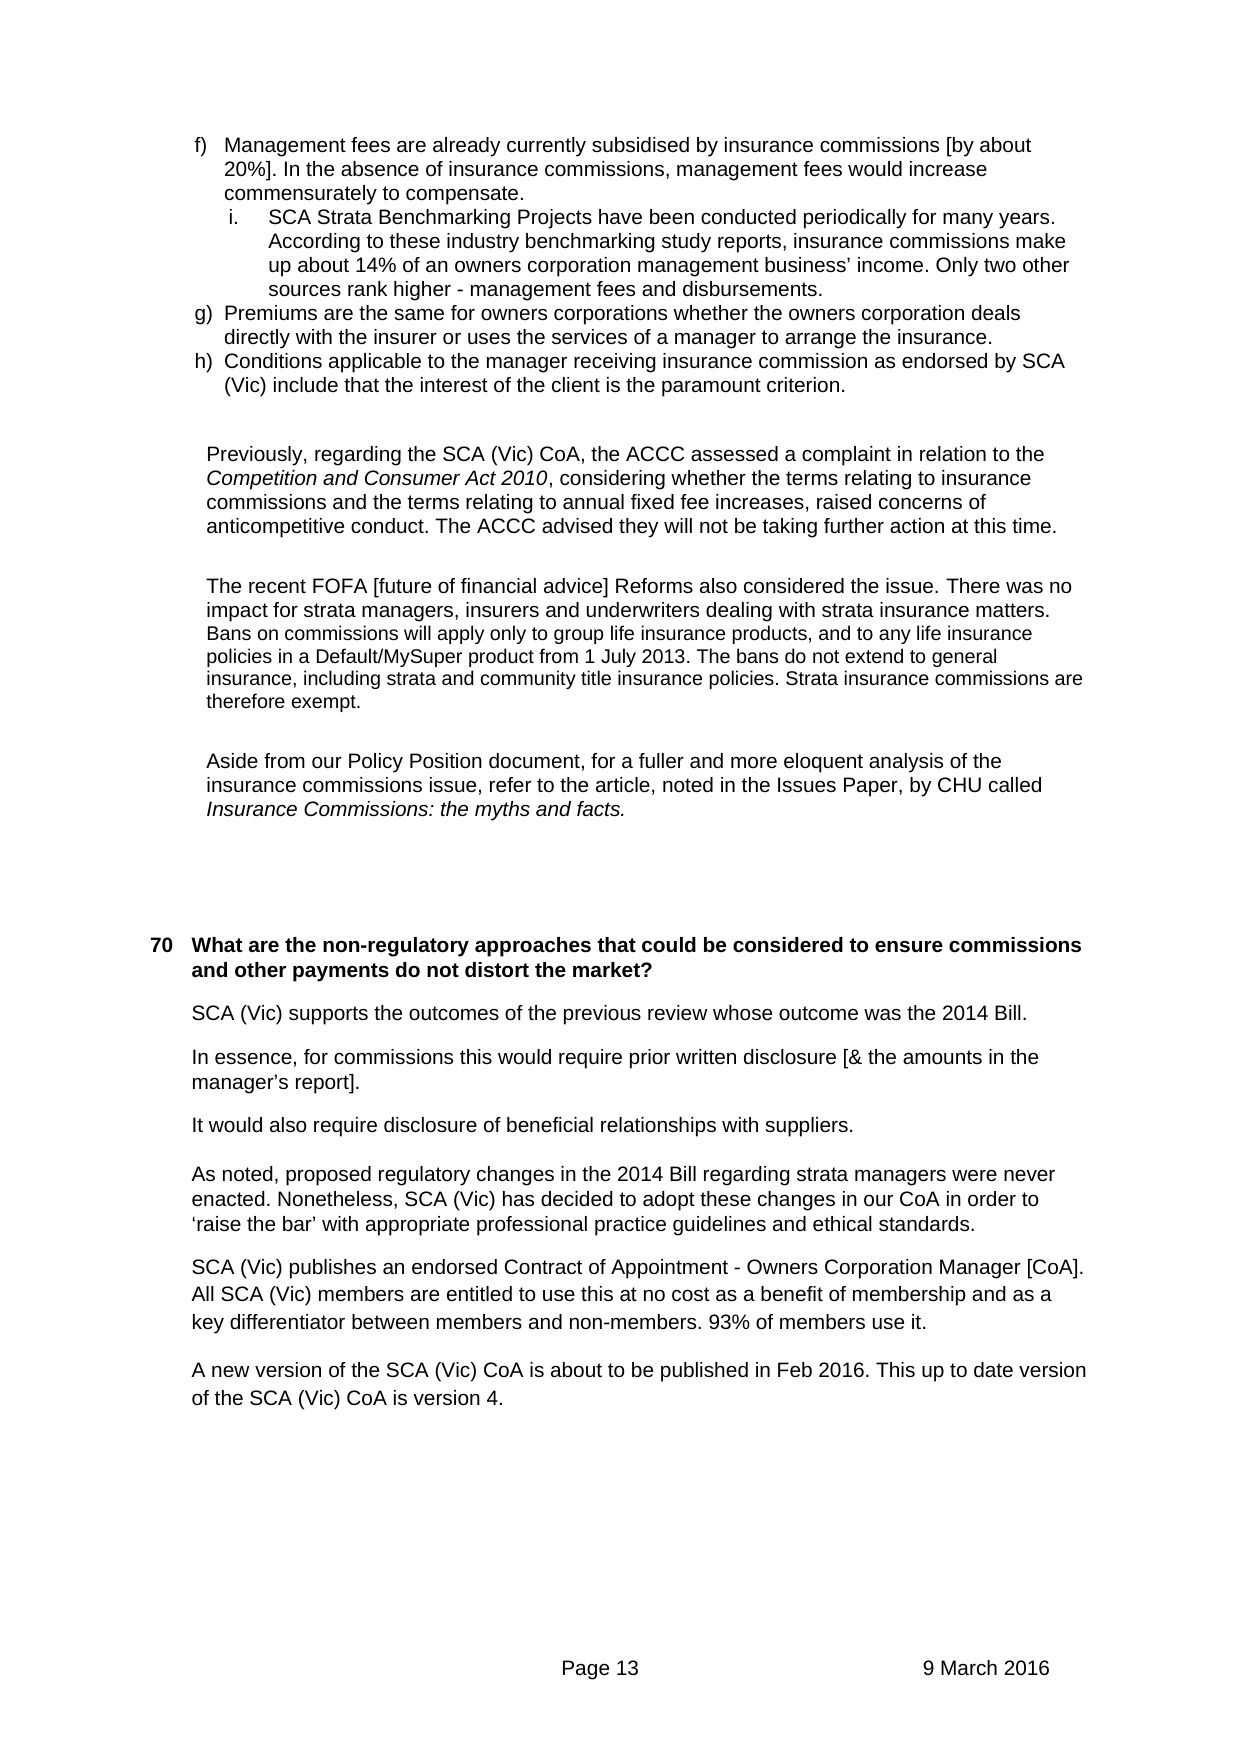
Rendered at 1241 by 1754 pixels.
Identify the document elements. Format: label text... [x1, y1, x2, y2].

list SCA (Vic) supports the outcomes of the previous review whose outcome was the 2014 Bill. [191, 1000, 1090, 1025]
list Premiums are the same for owners corporations whether the owners corporation deals directly with the insurer or uses the services of a manager to arrange the insurance. [194, 301, 1090, 348]
list Aside from our Policy Position document, for a fuller and more eloquent analysis of the insurance commissions issue, refer to the article, noted in the Issues Paper, by CHU called Insurance Commissions: the myths and facts. [206, 749, 1090, 821]
text What are the non-regulatory approaches that could be considered to ensure commissions and other payments do not distort the market? [150, 931, 1090, 981]
text SCA (Vic) publishes an endorsed Contract of Appointment - Owners Corporation Manager [CoA]. All SCA (Vic) members are entitled to use this at no cost as a benefit of membership and as a key differentiator between members and non-members. 93% of members use it. [191, 1255, 1090, 1334]
text It would also require disclosure of beneficial relationships with suppliers. [150, 1113, 1089, 1137]
list Previously, regarding the SCA (Vic) CoA, the ACCC assessed a complaint in relation to the Competition and Consumer Act 2010, considering whether the terms relating to insurance commissions and the terms relating to annual fixed fee increases, raised concerns of anticompetitive conduct. The ACCC advised they will not be taking further action at this time. [206, 442, 1090, 537]
list Management fees are already currently subsidised by insurance commissions [by about 20%]. In the absence of insurance commissions, management fees would increase commensurately to compensate. [194, 133, 1090, 205]
list Conditions applicable to the manager receiving insurance commission as endorsed by SCA (Vic) include that the interest of the client is the paramount criterion. [194, 348, 1090, 396]
list As noted, proposed regulatory changes in the 2014 Bill regarding strata managers were never enacted. Nonetheless, SCA (Vic) has decided to adopt these changes in our CoA in order to ‘raise the bar’ with appropriate professional practice guidelines and ethical standards. [191, 1161, 1090, 1236]
list SCA Strata Benchmarking Projects have been conducted periodically for many years. According to these industry benchmarking study reports, insurance commissions make up about 14% of an owners corporation management business’ income. Only two other sources rank higher - management fees and disbursements. [239, 205, 1090, 301]
text A new version of the SCA (Vic) CoA is about to be published in Feb 2016. This up to date version of the SCA (Vic) CoA is version 4. [191, 1358, 1090, 1409]
list The recent FOFA [future of financial advice] Reforms also considered the issue. There was no impact for strata managers, insurers and underwriters dealing with strata insurance matters. Bans on commissions will apply only to group life insurance products, and to any life insurance policies in a Default/MySuper product from 1 July 2013. The bans do not extend to general insurance, including strata and community title insurance policies. Strata insurance commissions are therefore exempt. [206, 574, 1090, 713]
list In essence, for commissions this would require prior written disclosure [& the amounts in the manager’s report]. [191, 1044, 1090, 1094]
